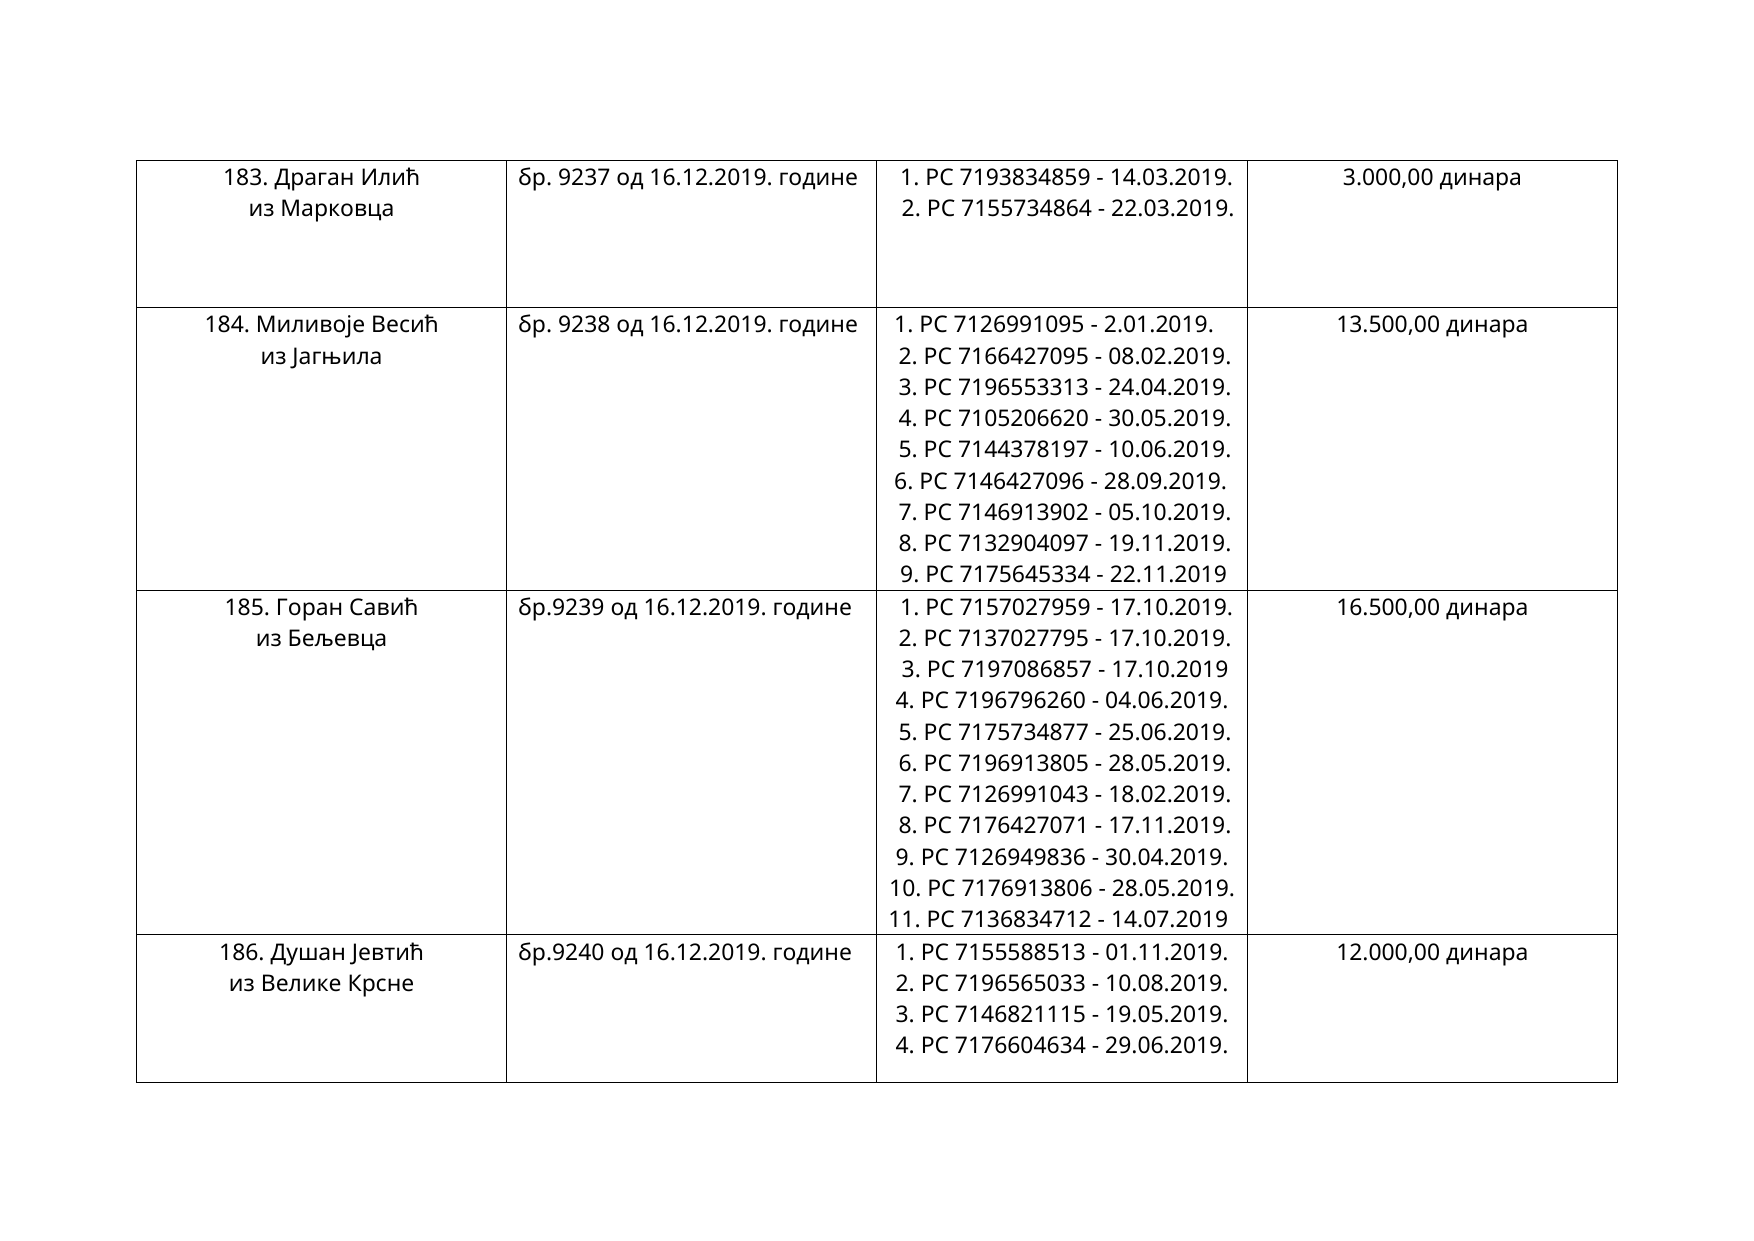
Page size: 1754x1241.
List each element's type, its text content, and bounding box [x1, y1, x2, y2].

table_cell 3.000,00 динара [1248, 161, 1617, 307]
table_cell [137, 935, 506, 1082]
table_cell 1. РС 7157027959 - 17.10.2019. 2. РС 7137027795 - 17.10.2019. 3. РС 7197086857 - 17.10.2019 4. РС 7196796260 - 04.06.2019. 5. РС 7175734877 - 25.06.2019. 6. РС 7196913805 - 28.05.2019. 7. РС 7126991043 - 18.02.2019. 8. РС 7176427071 - 17.11.2019. 9. РС 7126949836 - 30.04.2019. 10. РС 7176913806 - 28.05.2019. 11. РС 7136834712 - 14.07.2019 [877, 591, 1247, 934]
table_cell 183. Драган Илић из Марковца [137, 161, 506, 307]
table_cell бр. 9238 од 16.12.2019. године [507, 308, 876, 589]
table_cell 184. Миливоје Весић из Јагњила [137, 308, 506, 589]
table_cell 1. РС 7126991095 - 2.01.2019. 2. РС 7166427095 - 08.02.2019. 3. РС 7196553313 - 24.04.2019. 4. РС 7105206620 - 30.05.2019. 5. РС 7144378197 - 10.06.2019. 6. РС 7146427096 - 28.09.2019. 7. РС 7146913902 - 05.10.2019. 8. РС 7132904097 - 19.11.2019. 9. РС 7175645334 - 22.11.2019 [877, 308, 1247, 589]
table_cell 13.500,00 динара [1248, 308, 1617, 589]
table_cell 185. Горан Савић из Бељевца [137, 591, 506, 934]
table_cell 12.000,00 динара [1248, 935, 1617, 1082]
table_cell 16.500,00 динара [1248, 591, 1617, 934]
table_cell бр.9239 од 16.12.2019. године [507, 591, 876, 934]
table_cell 1. РС 7193834859 - 14.03.2019. 2. РС 7155734864 - 22.03.2019. [877, 161, 1247, 307]
table_cell бр. 9237 од 16.12.2019. године [507, 161, 876, 307]
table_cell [507, 935, 876, 1082]
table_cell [877, 935, 1247, 1082]
